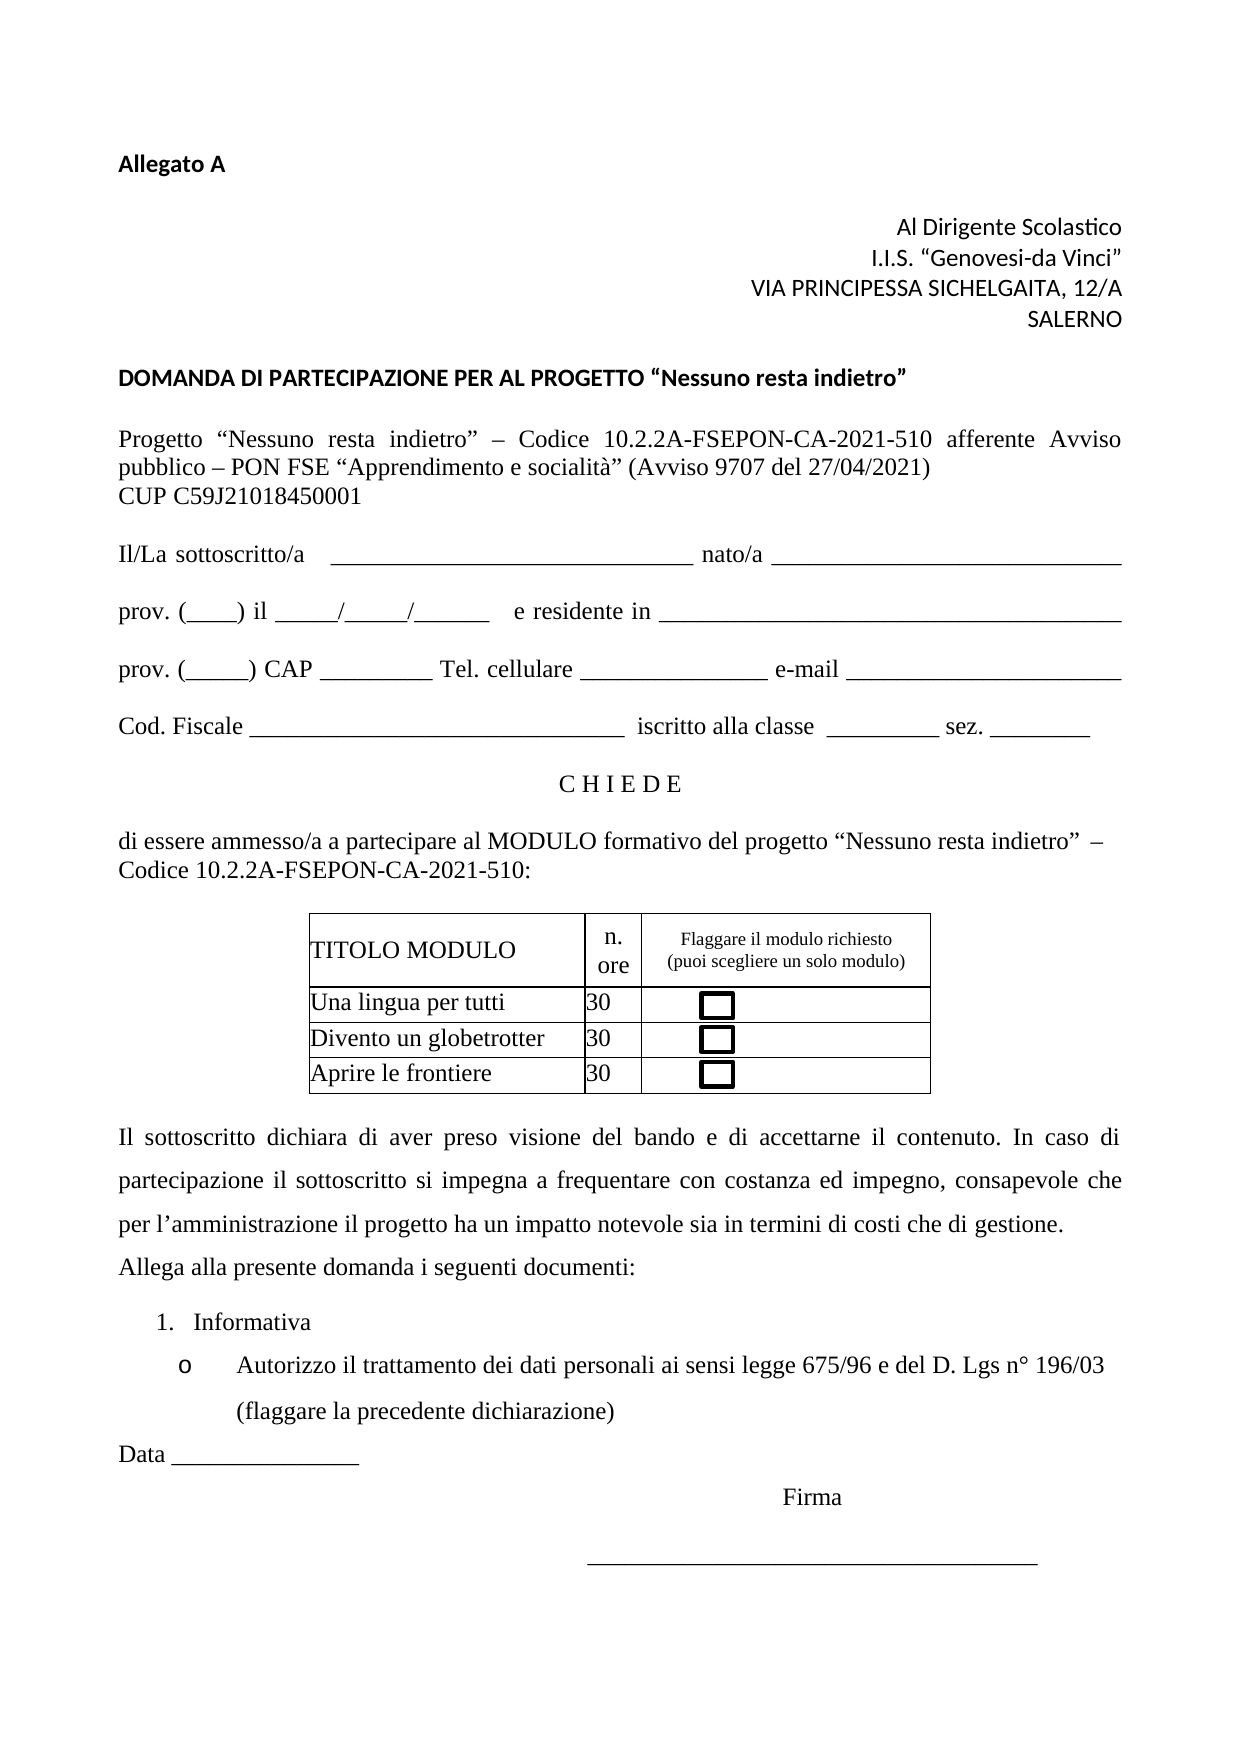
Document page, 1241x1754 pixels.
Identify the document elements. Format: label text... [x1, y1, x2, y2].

text Il/La sottoscritto/a _____________________________ nato/a ____________________________ prov. (____) il _____/_____/______ e residente in _____________________________________ prov. (_____) CAP _________ Tel. cellulare _______________ e-mail ______________________ Cod. Fiscale ______________________________ iscritto alla classe _________ sez. ________ [118, 539, 1122, 740]
text Il sottoscritto dichiara di aver preso visione del bando e di accettarne il contenuto. In caso di partecipazione il sottoscritto si impegna a frequentare con costanza ed impegno, consapevole che per l’amministrazione il progetto ha un impatto notevole sia in termini di costi che di gestione. [118, 1122, 1122, 1237]
text Firma [118, 1482, 1122, 1511]
table_cell 30 [586, 988, 641, 1022]
text Al Dirigente Scolastico [118, 211, 1122, 242]
text Data _______________ [118, 1439, 1122, 1468]
table_cell [642, 988, 930, 1022]
table_cell Una lingua per tutti [310, 988, 584, 1022]
subtitle Allegato A [118, 148, 1122, 178]
table_cell [642, 1058, 930, 1093]
text CUP C59J21018450001 [118, 481, 1122, 510]
text SALERNO [118, 303, 1122, 333]
text VIA PRINCIPESSA SICHELGAITA, 12/A [118, 272, 1122, 303]
table_cell 30 [586, 1023, 641, 1057]
table_cell [642, 1023, 930, 1057]
text Progetto “Nessuno resta indietro” – Codice 10.2.2A-FSEPON-CA-2021-510 afferente Avviso pubblico – PON FSE “Apprendimento e socialità” (Avviso 9707 del 27/04/2021) [118, 424, 1122, 481]
text di essere ammesso/a a partecipare al MODULO formativo del progetto “Nessuno resta indietro” – Codice 10.2.2A-FSEPON-CA-2021-510: [118, 826, 1122, 884]
table_cell Divento un globetrotter [310, 1023, 584, 1057]
subtitle C H I E D E [118, 769, 1122, 797]
text DOMANDA DI PARTECIPAZIONE PER AL PROGETTO “Nessuno resta indietro” [118, 363, 1122, 393]
text Allega alla presente domanda i seguenti documenti: [118, 1252, 1122, 1281]
text ____________________________________ [118, 1539, 1122, 1568]
table_header n. ore [586, 914, 641, 986]
text I.I.S. “Genovesi-da Vinci” [118, 242, 1122, 272]
list Autorizzo il trattamento dei dati personali ai sensi legge 675/96 e del D. Lgs n° 196/03 (flaggare la precedente dichiarazione) [177, 1351, 1122, 1424]
table_cell Aprire le frontiere [310, 1058, 584, 1093]
table_header TITOLO MODULO [310, 914, 584, 986]
table_header Flaggare il modulo richiesto (puoi scegliere un solo modulo) [642, 914, 930, 986]
table_cell 30 [586, 1058, 641, 1093]
list Informativa [156, 1307, 1122, 1336]
